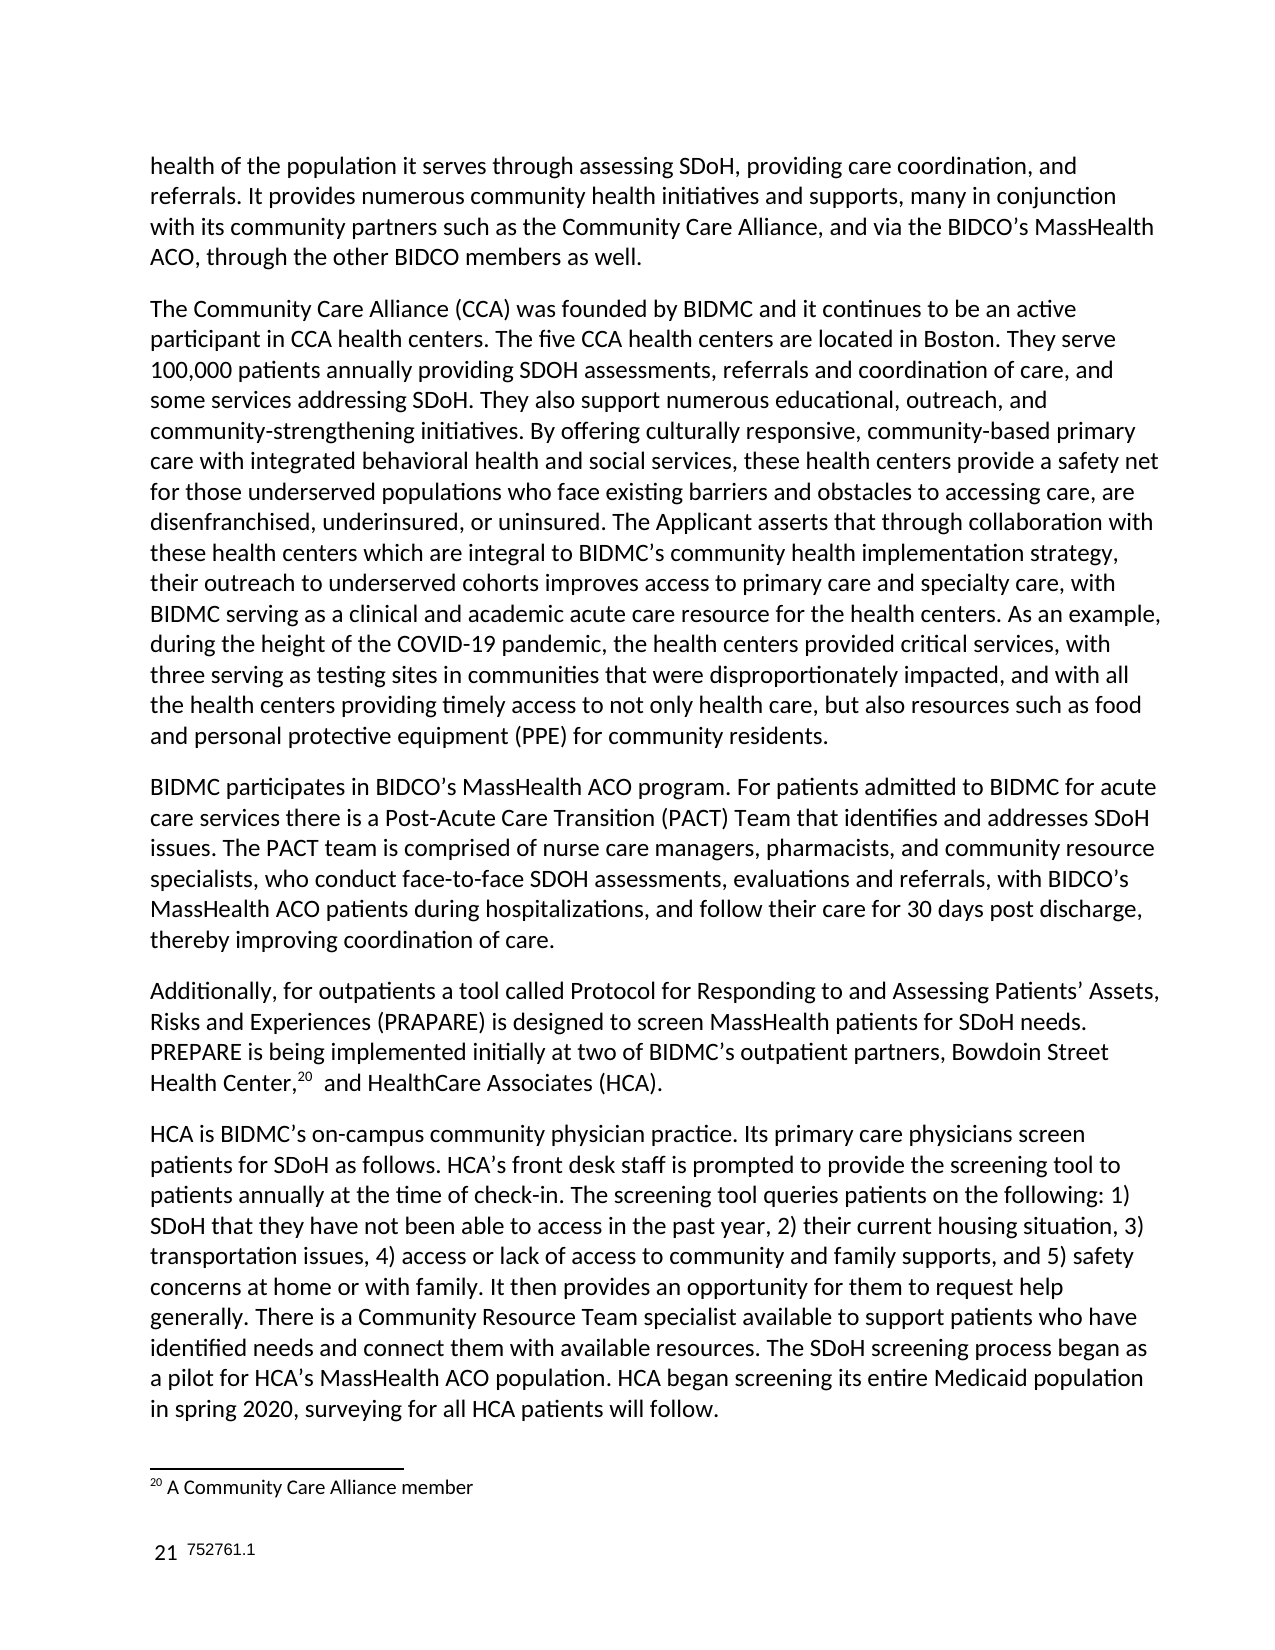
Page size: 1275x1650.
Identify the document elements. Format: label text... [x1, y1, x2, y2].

text Additionally, for outpatients a tool called Protocol for Responding to and Assessing Patients’ Assets, Risks and Experiences (PRAPARE) is designed to screen MassHealth patients for SDoH needs. PREPARE is being implemented initially at two of BIDMC’s outpatient partners, Bowdoin Street Health Center, and HealthCare Associates (HCA). [150, 976, 1162, 1098]
text BIDMC participates in BIDCO’s MassHealth ACO program. For patients admitted to BIDMC for acute care services there is a Post-Acute Care Transition (PACT) Team that identifies and addresses SDoH issues. The PACT team is comprised of nurse care managers, pharmacists, and community resource specialists, who conduct face-to-face SDOH assessments, evaluations and referrals, with BIDCO’s MassHealth ACO patients during hospitalizations, and follow their care for 30 days post discharge, thereby improving coordination of care. [150, 772, 1162, 955]
text HCA is BIDMC’s on-campus community physician practice. Its primary care physicians screen patients for SDoH as follows. HCA’s front desk staff is prompted to provide the screening tool to patients annually at the time of check-in. The screening tool queries patients on the following: 1) SDoH that they have not been able to access in the past year, 2) their current housing situation, 3) transportation issues, 4) access or lack of access to community and family supports, and 5) safety concerns at home or with family. It then provides an opportunity for them to request help generally. There is a Community Resource Team specialist available to support patients who have identified needs and connect them with available resources. The SDoH screening process began as a pilot for HCA’s MassHealth ACO population. HCA began screening its entire Medicaid population in spring 2020, surveying for all HCA patients will follow. [150, 1118, 1162, 1424]
text The Community Care Alliance (CCA) was founded by BIDMC and it continues to be an active participant in CCA health centers. The five CCA health centers are located in Boston. They serve 100,000 patients annually providing SDOH assessments, referrals and coordination of care, and some services addressing SDoH. They also support numerous educational, outreach, and community-strengthening initiatives. By offering culturally responsive, community-based primary care with integrated behavioral health and social services, these health centers provide a safety net for those underserved populations who face existing barriers and obstacles to accessing care, are disenfranchised, underinsured, or uninsured. The Applicant asserts that through collaboration with these health centers which are integral to BIDMC’s community health implementation strategy, their outreach to underserved cohorts improves access to primary care and specialty care, with BIDMC serving as a clinical and academic acute care resource for the health centers. As an example, during the height of the COVID-19 pandemic, the health centers provided critical services, with three serving as testing sites in communities that were disproportionately impacted, and with all the health centers providing timely access to not only health care, but also resources such as food and personal protective equipment (PPE) for community residents. [150, 293, 1162, 751]
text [150, 150, 1162, 272]
